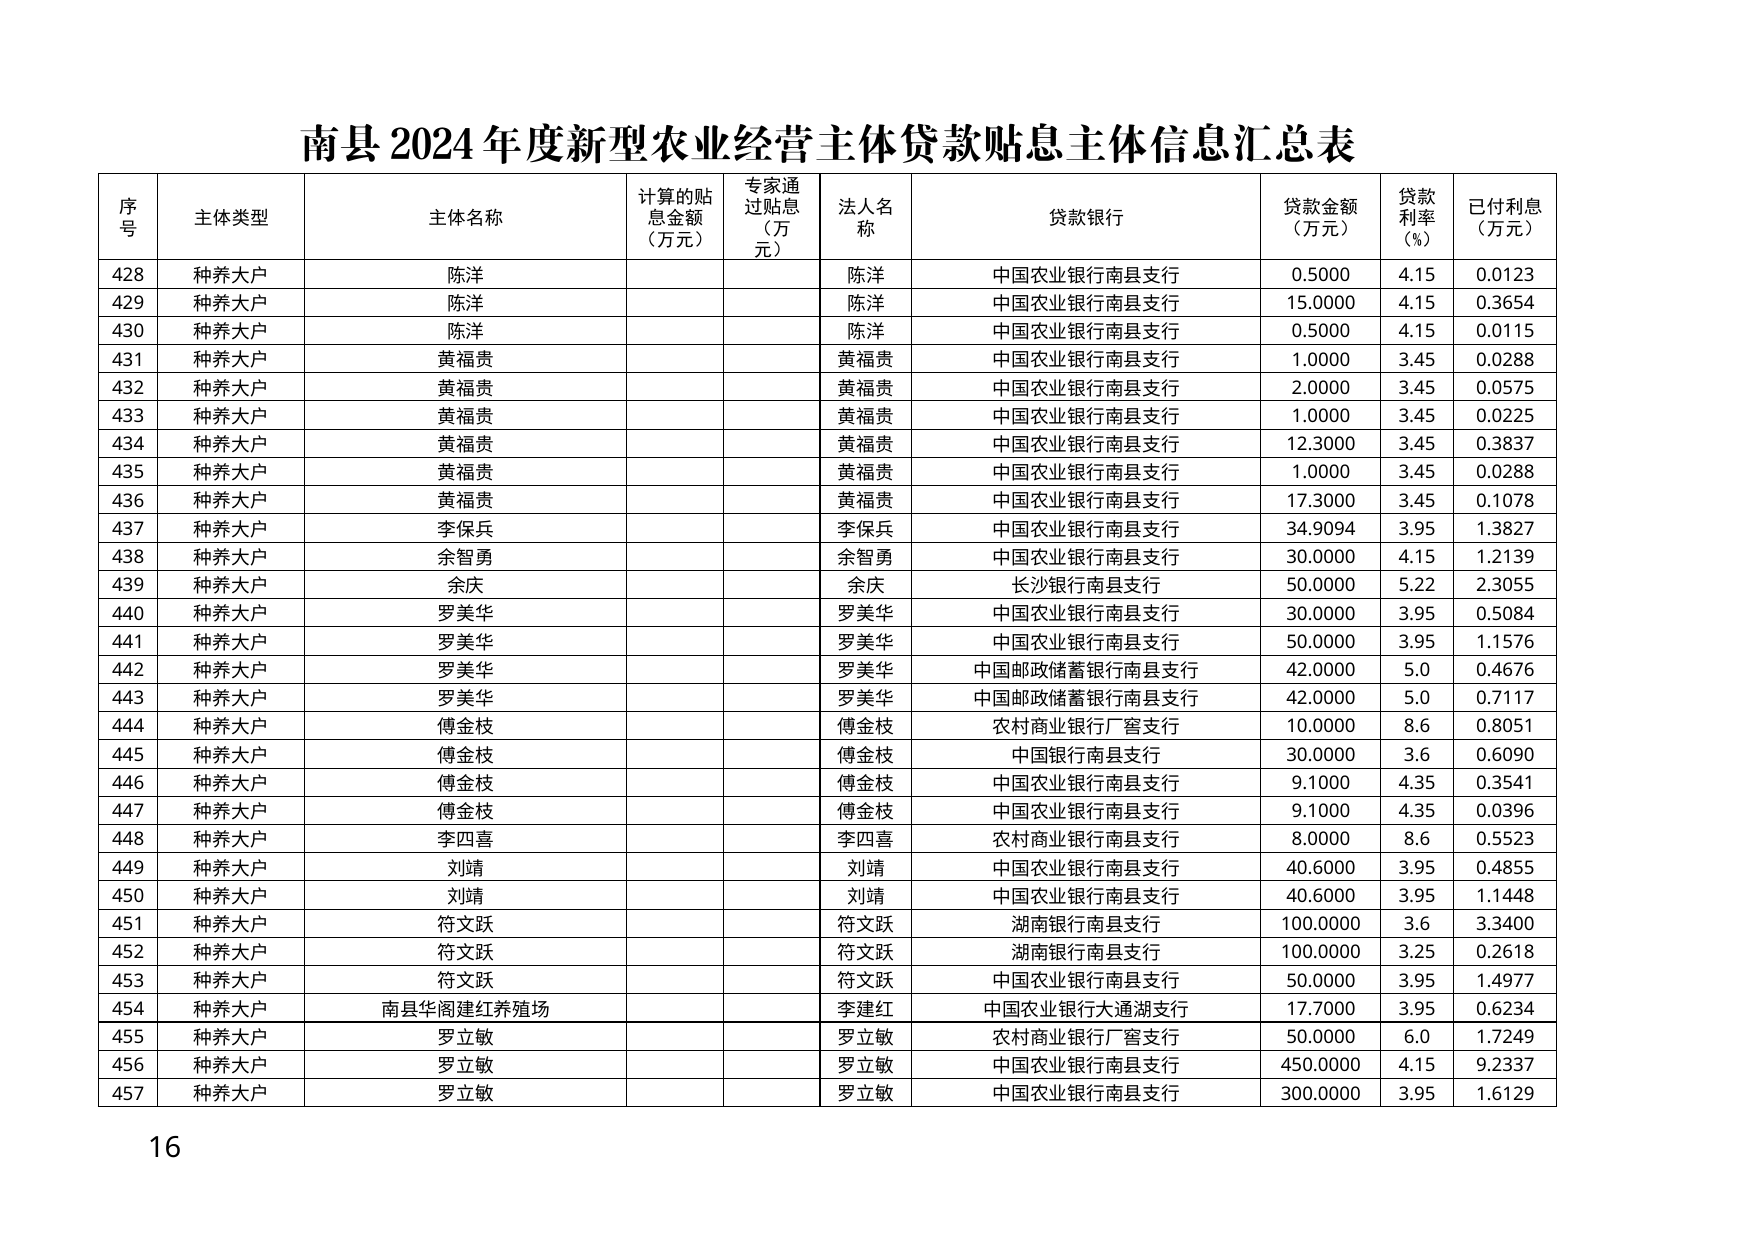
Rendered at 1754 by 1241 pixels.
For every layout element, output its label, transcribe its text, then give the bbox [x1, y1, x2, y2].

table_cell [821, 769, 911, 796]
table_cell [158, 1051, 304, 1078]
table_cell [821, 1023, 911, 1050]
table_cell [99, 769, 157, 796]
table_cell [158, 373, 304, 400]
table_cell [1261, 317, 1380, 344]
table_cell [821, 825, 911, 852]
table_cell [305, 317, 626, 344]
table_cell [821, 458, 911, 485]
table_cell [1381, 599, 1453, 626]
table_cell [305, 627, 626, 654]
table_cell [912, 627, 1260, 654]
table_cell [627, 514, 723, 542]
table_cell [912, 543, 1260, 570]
table_cell 贷款利率 （%） [1381, 174, 1453, 259]
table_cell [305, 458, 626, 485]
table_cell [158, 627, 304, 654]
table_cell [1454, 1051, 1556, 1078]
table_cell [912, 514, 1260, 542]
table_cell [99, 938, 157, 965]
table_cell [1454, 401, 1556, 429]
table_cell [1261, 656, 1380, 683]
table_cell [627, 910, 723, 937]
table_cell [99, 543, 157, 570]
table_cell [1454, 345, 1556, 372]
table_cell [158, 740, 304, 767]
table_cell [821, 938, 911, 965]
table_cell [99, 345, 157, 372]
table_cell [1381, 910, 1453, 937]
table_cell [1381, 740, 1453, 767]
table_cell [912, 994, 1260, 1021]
table_cell 主体名称 [305, 174, 626, 259]
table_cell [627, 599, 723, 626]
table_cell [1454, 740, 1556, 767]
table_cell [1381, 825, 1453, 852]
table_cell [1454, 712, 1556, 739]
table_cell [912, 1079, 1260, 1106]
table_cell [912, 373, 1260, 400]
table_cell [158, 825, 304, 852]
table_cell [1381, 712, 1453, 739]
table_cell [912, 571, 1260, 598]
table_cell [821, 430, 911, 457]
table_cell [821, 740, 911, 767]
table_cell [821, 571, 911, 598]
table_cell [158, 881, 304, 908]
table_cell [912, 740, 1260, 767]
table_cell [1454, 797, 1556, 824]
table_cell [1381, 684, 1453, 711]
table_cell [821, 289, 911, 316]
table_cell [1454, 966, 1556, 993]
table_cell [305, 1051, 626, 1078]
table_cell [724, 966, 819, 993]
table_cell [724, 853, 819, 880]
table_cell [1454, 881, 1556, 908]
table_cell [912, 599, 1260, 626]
table_cell 已付利息 （万元） [1454, 174, 1556, 259]
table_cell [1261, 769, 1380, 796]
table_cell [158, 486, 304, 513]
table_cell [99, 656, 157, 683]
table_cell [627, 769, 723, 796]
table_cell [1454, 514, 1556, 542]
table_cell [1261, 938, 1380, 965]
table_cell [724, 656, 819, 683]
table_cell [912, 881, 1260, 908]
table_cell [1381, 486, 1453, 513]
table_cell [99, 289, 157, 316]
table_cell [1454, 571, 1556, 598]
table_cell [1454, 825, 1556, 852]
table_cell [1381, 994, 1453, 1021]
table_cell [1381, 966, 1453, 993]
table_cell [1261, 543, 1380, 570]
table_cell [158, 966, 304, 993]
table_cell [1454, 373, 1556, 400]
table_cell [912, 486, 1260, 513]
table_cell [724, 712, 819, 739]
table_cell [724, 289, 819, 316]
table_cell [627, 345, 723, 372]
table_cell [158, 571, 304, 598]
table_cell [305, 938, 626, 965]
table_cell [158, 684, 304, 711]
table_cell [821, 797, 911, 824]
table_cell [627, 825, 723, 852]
table_cell 计算的贴息金额 （万元） [627, 174, 723, 259]
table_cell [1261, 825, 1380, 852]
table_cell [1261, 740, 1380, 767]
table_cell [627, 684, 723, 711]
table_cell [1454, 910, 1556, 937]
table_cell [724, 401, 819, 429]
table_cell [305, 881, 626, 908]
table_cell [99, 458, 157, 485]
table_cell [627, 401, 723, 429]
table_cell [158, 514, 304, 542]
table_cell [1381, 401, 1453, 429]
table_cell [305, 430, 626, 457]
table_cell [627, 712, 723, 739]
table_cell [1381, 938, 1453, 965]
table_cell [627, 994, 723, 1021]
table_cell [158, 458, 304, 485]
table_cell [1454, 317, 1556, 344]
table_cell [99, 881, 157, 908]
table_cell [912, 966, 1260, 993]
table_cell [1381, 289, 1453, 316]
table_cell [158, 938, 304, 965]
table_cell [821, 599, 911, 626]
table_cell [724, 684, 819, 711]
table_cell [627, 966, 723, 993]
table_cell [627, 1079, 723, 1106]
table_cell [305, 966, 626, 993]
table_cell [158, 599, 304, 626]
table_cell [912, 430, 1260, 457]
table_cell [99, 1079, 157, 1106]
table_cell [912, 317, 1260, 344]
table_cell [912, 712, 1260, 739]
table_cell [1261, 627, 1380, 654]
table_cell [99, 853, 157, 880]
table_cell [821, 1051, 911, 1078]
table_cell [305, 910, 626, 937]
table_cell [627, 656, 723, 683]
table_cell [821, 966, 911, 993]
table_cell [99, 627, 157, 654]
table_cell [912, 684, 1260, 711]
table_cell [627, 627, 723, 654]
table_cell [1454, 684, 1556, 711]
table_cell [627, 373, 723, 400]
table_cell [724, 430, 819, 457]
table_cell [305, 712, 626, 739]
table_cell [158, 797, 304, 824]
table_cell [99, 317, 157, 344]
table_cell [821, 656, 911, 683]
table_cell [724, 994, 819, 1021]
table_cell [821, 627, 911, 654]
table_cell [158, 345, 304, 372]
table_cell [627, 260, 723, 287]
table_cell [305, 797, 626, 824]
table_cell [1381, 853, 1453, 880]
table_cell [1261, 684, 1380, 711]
table_cell 法人名称 [821, 174, 911, 259]
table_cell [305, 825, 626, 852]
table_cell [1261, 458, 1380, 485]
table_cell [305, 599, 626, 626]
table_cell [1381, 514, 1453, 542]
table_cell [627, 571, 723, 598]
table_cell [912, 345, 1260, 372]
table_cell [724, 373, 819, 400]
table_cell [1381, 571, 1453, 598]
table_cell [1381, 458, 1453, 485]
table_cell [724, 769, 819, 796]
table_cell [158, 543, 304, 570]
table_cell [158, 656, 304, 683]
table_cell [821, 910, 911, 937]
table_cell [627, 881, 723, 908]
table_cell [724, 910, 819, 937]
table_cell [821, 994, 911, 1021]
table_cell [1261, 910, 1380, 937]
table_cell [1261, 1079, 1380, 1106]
table_cell 主体类型 [158, 174, 304, 259]
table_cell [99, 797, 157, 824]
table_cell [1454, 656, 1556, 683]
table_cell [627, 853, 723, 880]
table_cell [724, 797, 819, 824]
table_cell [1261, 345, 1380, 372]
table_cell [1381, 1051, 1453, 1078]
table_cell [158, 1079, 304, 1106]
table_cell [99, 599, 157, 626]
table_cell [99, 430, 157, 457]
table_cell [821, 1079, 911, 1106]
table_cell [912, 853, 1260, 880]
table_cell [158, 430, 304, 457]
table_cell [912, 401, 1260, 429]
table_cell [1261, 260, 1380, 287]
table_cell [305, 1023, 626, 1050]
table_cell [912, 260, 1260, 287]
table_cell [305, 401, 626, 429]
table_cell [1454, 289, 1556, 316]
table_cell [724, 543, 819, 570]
table_cell 专家通过贴息 （万元） [724, 174, 819, 259]
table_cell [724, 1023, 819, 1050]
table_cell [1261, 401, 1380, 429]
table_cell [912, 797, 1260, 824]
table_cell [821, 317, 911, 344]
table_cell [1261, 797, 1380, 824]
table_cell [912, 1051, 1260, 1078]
table_cell 贷款银行 [912, 174, 1260, 259]
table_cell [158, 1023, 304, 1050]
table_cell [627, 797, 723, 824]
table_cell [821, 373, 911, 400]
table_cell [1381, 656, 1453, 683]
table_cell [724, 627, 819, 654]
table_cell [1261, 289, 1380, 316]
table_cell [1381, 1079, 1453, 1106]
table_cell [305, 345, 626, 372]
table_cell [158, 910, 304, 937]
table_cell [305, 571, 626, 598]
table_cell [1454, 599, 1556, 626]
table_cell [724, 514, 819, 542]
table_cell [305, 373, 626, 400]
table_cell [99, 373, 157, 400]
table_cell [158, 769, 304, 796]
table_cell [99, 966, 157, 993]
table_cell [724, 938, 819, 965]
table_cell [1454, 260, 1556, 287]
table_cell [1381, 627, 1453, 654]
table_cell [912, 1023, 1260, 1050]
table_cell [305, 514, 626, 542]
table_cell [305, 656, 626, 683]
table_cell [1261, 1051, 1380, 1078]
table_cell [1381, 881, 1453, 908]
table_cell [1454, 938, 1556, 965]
table_header 南县2024年度新型农业经营主体贷款贴息主体信息汇总表 [98, 118, 1557, 173]
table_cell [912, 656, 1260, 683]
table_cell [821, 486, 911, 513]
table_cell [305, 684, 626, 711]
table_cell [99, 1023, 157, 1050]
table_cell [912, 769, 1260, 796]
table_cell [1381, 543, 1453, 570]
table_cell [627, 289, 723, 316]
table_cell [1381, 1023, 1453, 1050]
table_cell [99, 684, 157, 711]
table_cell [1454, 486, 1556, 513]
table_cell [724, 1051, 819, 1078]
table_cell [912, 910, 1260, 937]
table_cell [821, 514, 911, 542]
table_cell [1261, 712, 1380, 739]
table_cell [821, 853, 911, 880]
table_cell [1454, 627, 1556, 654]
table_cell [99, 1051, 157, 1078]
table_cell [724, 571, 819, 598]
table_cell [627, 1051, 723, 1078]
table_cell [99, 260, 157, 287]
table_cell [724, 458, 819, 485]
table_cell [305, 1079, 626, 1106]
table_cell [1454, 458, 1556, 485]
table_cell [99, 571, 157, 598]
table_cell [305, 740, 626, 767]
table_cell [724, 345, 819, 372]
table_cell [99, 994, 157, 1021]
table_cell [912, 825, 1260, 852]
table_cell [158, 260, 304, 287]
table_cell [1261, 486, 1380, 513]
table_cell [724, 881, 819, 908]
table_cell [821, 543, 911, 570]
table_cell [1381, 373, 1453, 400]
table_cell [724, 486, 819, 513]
table_cell 贷款金额 （万元） [1261, 174, 1380, 259]
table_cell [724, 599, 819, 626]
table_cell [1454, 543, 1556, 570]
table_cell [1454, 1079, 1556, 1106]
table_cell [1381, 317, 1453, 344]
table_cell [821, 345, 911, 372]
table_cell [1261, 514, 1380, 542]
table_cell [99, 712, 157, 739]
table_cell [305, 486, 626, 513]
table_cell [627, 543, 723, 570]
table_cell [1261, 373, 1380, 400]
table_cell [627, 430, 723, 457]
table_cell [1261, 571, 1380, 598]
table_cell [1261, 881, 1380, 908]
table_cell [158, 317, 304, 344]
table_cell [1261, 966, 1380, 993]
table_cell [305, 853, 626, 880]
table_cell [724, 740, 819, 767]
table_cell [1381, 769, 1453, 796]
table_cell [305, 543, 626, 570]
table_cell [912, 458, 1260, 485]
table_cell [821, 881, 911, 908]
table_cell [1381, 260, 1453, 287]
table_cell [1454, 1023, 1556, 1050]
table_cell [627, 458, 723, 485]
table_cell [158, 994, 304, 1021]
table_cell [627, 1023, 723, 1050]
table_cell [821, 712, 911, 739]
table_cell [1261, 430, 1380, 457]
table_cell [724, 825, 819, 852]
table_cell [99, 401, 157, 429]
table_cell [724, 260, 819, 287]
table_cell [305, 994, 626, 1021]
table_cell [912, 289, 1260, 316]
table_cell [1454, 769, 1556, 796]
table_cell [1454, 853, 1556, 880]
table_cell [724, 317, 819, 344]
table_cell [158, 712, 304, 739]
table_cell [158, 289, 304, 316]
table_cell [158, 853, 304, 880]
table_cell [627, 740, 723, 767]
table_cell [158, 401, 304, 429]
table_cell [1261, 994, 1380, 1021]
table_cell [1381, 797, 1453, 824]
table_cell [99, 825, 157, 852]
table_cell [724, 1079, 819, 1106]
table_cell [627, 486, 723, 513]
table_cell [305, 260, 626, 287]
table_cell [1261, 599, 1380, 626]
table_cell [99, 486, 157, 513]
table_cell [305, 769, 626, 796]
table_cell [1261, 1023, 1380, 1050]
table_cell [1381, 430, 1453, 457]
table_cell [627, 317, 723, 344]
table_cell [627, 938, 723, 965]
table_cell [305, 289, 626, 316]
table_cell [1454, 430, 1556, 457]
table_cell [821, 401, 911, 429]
table_cell 序号 [99, 174, 157, 259]
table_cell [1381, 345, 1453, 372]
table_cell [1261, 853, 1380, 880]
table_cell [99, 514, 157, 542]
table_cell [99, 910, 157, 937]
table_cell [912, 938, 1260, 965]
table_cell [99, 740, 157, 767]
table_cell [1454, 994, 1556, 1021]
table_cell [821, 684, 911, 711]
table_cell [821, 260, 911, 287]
